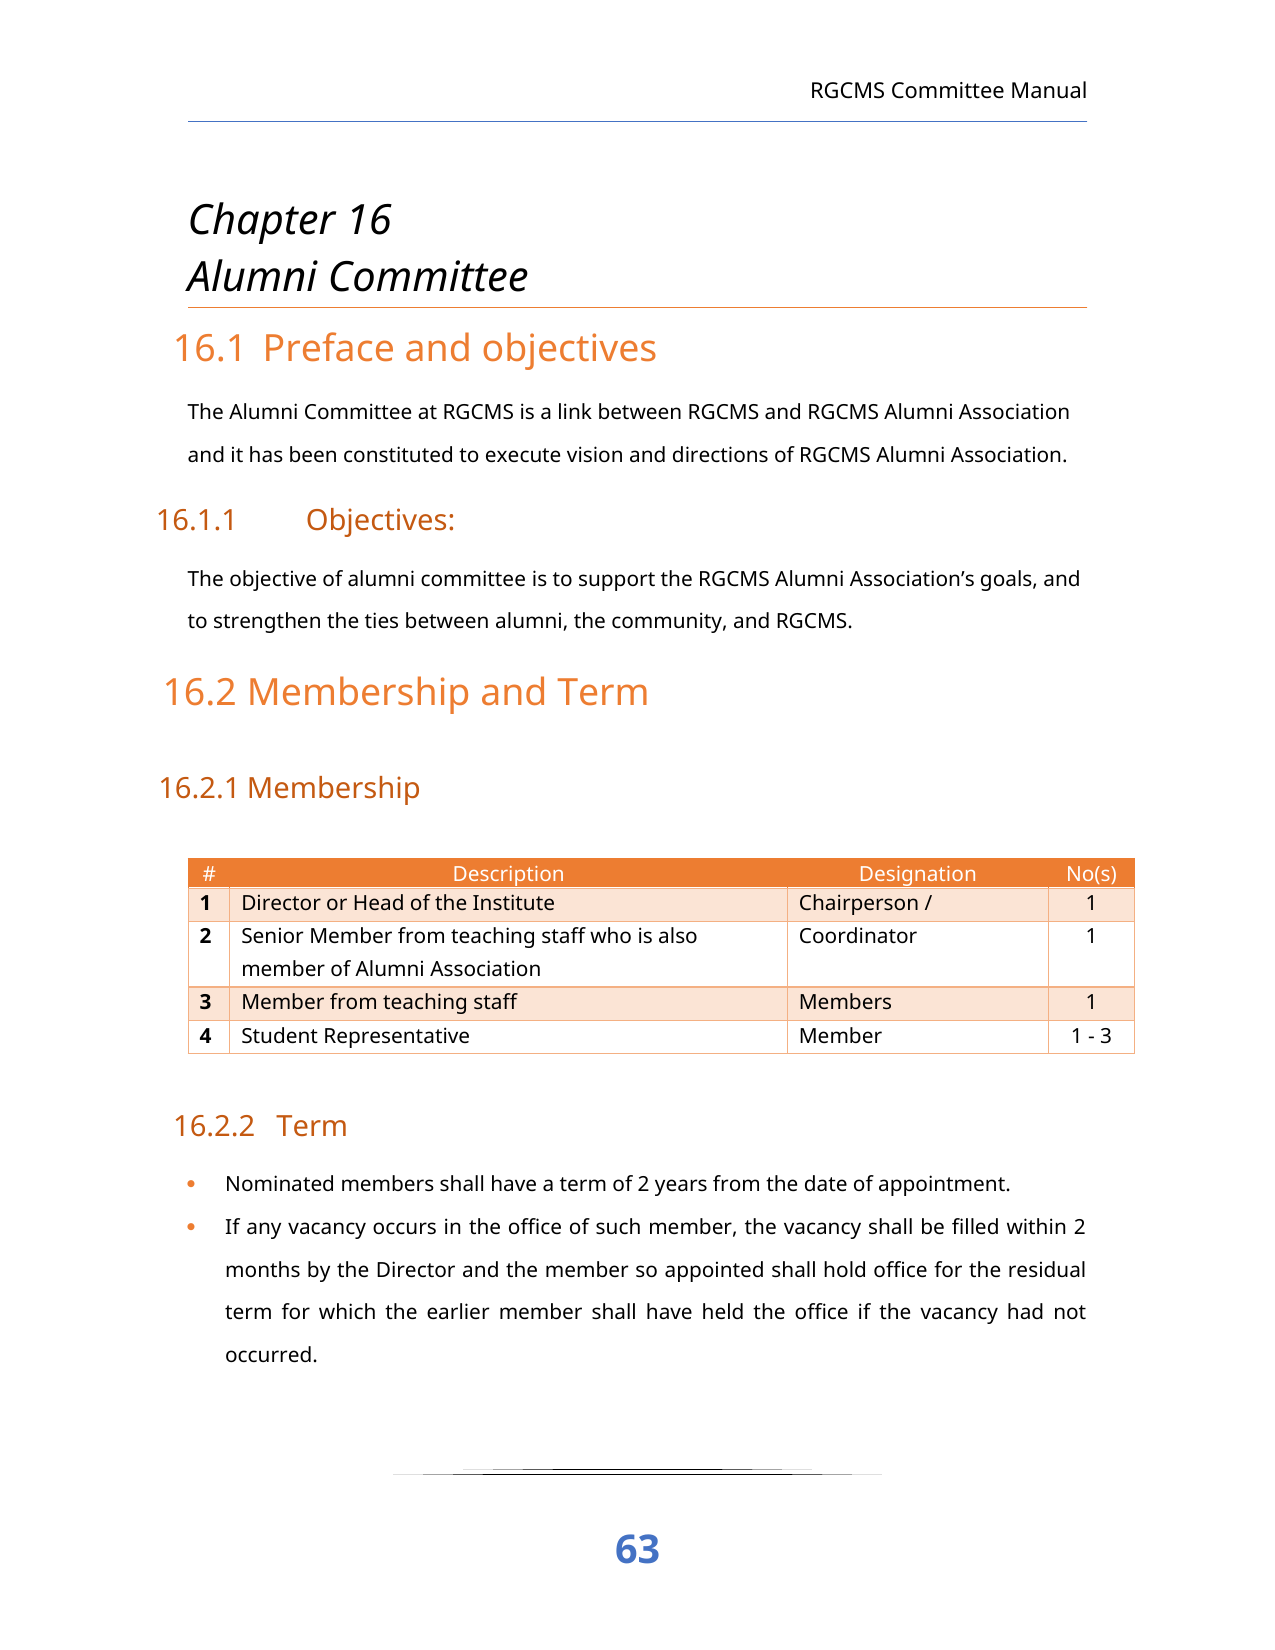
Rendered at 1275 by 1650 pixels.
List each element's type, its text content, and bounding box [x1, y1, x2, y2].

table_cell Member [788, 1021, 1048, 1053]
table_cell 4 [189, 1021, 229, 1053]
table_cell 3 [189, 988, 229, 1020]
table_cell 2 [189, 922, 229, 986]
table_cell Senior Member from teaching staff who is also member of Alumni Association [230, 922, 787, 986]
table_header # [189, 859, 229, 887]
table_cell Member from teaching staff [230, 988, 787, 1020]
table_cell 1 [189, 889, 229, 921]
subtitle Preface and objectives [173, 321, 1087, 372]
table_header Description [230, 859, 787, 887]
table_header Designation [788, 859, 1048, 887]
table_cell Director or Head of the Institute [230, 889, 787, 921]
text The objective of alumni committee is to support the RGCMS Alumni Association’s goals, and to strengthen the ties between alumni, the community, and RGCMS. [187, 564, 1087, 635]
table_cell Chairperson / [788, 889, 1048, 921]
subtitle Membership [158, 767, 1087, 807]
table_cell 1 [1049, 889, 1134, 921]
subtitle Membership and Term [162, 666, 1087, 717]
table_header No(s) [1049, 859, 1134, 887]
table_cell Student Representative [230, 1021, 787, 1053]
table_cell 1 [1049, 988, 1134, 1020]
table_cell 1 - 3 [1049, 1021, 1134, 1053]
subtitle Chapter 16 Alumni Committee [187, 190, 1087, 308]
list Nominated members shall have a term of 2 years from the date of appointment. [187, 1169, 1087, 1198]
subtitle Term [173, 1105, 1087, 1144]
table_cell Coordinator [788, 922, 1048, 986]
subtitle Objectives: [156, 499, 1087, 539]
text The Alumni Committee at RGCMS is a link between RGCMS and RGCMS Alumni Association and it has been constituted to execute vision and directions of RGCMS Alumni Association. [187, 397, 1087, 468]
table_cell 1 [1049, 922, 1134, 986]
table_cell Members [788, 988, 1048, 1020]
list If any vacancy occurs in the office of such member, the vacancy shall be filled within 2 months by the Director and the member so appointed shall hold office for the residual term for which the earlier member shall have held the office if the vacancy had not occurred. [187, 1212, 1087, 1368]
